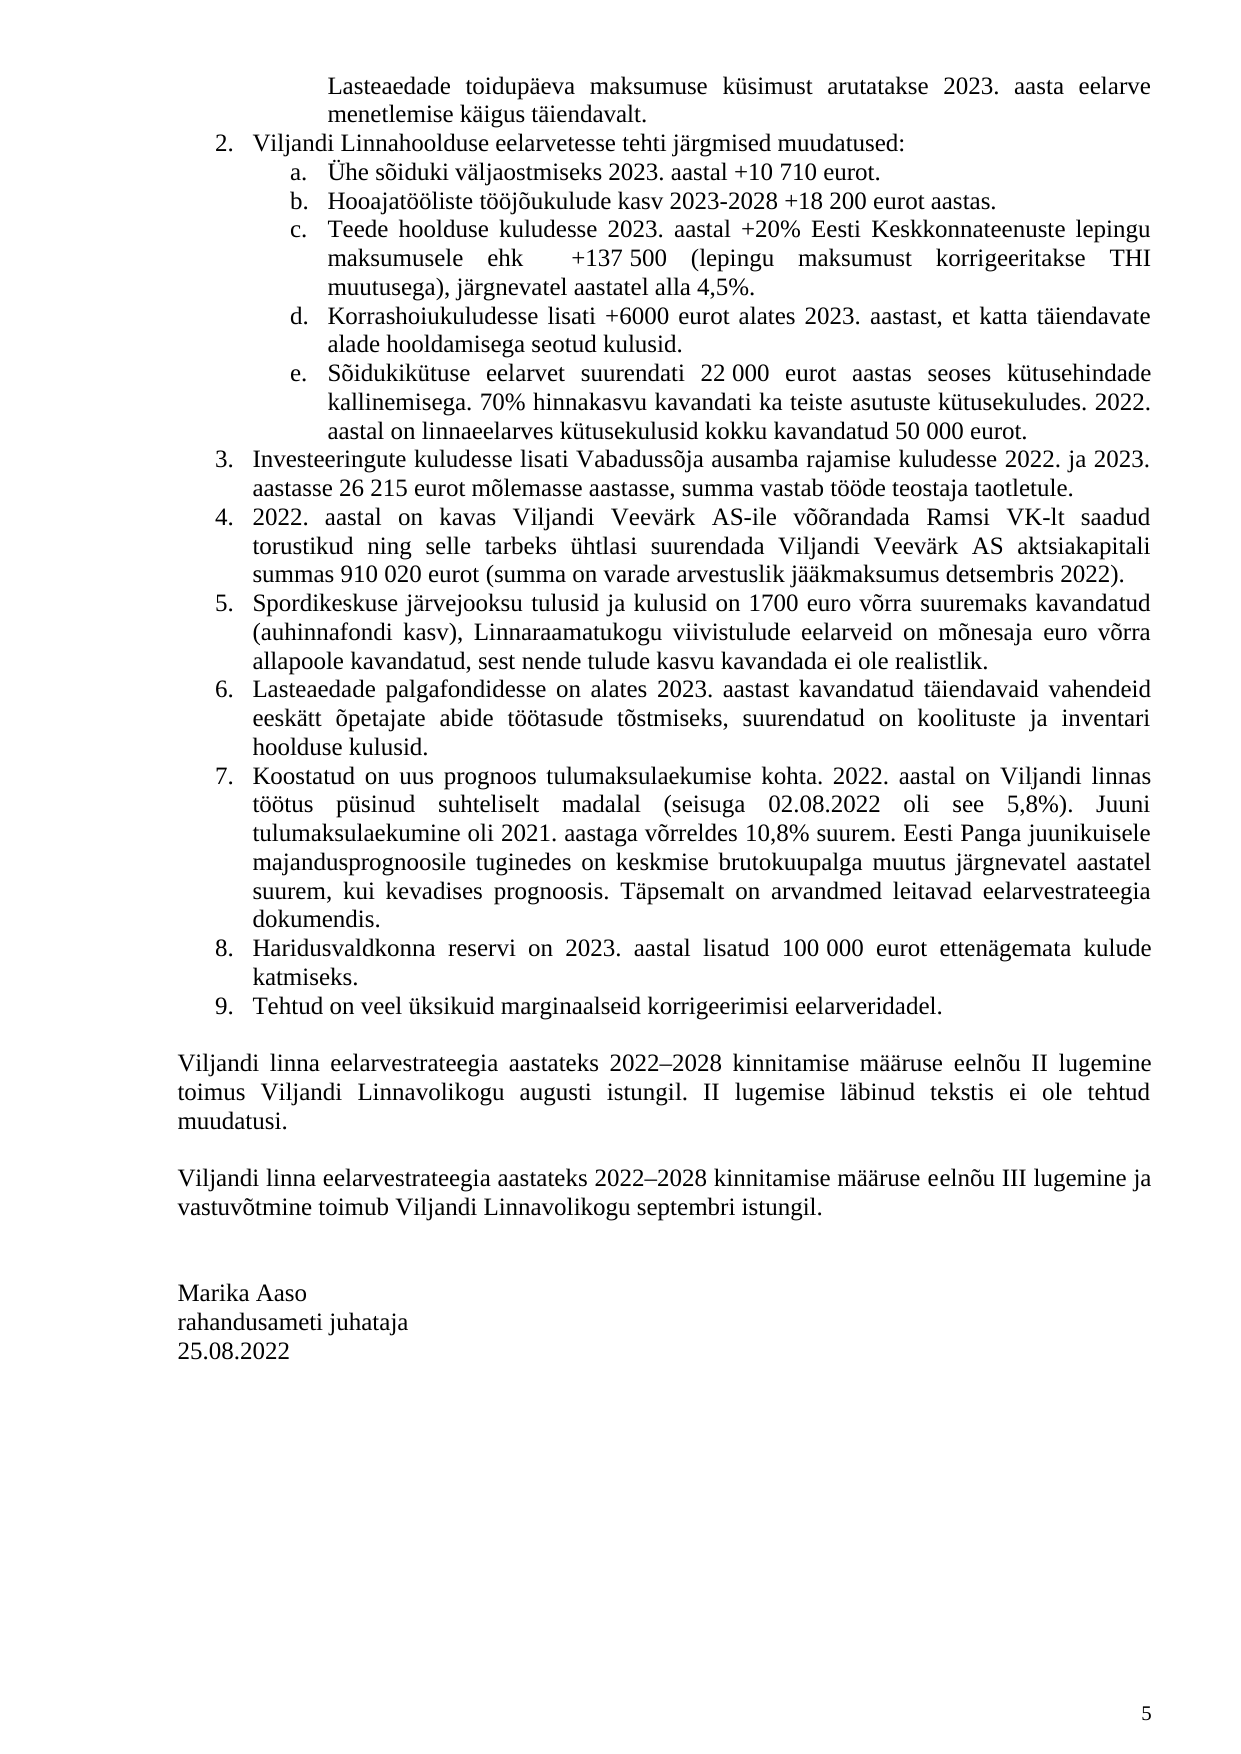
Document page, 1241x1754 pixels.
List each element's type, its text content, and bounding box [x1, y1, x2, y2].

list Tehtud on veel üksikuid marginaalseid korrigeerimisi eelarveridadel. [215, 991, 1152, 1019]
text Viljandi linna eelarvestrateegia aastateks 2022–2028 kinnitamise määruse eelnõu III lugemine ja vastuvõtmine toimub Viljandi Linnavolikogu septembri istungil. [177, 1163, 1152, 1221]
text 25.08.2022 [177, 1336, 1152, 1364]
list Koostatud on uus prognoos tulumaksulaekumise kohta. 2022. aastal on Viljandi linnas töötus püsinud suhteliselt madalal (seisuga 02.08.2022 oli see 5,8%). Juuni tulumaksulaekumine oli 2021. aastaga võrreldes 10,8% suurem. Eesti Panga juunikuisele majandusprognoosile tuginedes on keskmise brutokuupalga muutus järgnevatel aastatel suurem, kui kevadises prognoosis. Täpsemalt on arvandmed leitavad eelarvestrateegia dokumendis. [215, 761, 1152, 933]
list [290, 71, 1152, 128]
list Korrashoiukuludesse lisati +6000 eurot alates 2023. aastast, et katta täiendavate alade hooldamisega seotud kulusid. [290, 301, 1152, 358]
text rahandusameti juhataja [177, 1307, 1152, 1336]
list Ühe sõiduki väljaostmiseks 2023. aastal +10 710 eurot. [290, 157, 1152, 186]
list Hooajatööliste tööjõukulude kasv 2023-2028 +18 200 eurot aastas. [290, 186, 1152, 214]
list Investeeringute kuludesse lisati Vabadussõja ausamba rajamise kuludesse 2022. ja 2023. aastasse 26 215 eurot mõlemasse aastasse, summa vastab tööde teostaja taotletule. [215, 444, 1152, 502]
list Lasteaedade palgafondidesse on alates 2023. aastast kavandatud täiendavaid vahendeid eeskätt õpetajate abide töötasude tõstmiseks, suurendatud on koolituste ja inventari hoolduse kulusid. [215, 674, 1152, 761]
list 2022. aastal on kavas Viljandi Veevärk AS-ile võõrandada Ramsi VK-lt saadud torustikud ning selle tarbeks ühtlasi suurendada Viljandi Veevärk AS aktsiakapitali summas 910 020 eurot (summa on varade arvestuslik jääkmaksumus detsembris 2022). [215, 502, 1152, 588]
list Sõidukikütuse eelarvet suurendati 22 000 eurot aastas seoses kütusehindade kallinemisega. 70% hinnakasvu kavandati ka teiste asutuste kütusekuludes. 2022. aastal on linnaeelarves kütusekulusid kokku kavandatud 50 000 eurot. [290, 358, 1152, 444]
text Viljandi linna eelarvestrateegia aastateks 2022–2028 kinnitamise määruse eelnõu II lugemine toimus Viljandi Linnavolikogu augusti istungil. II lugemise läbinud tekstis ei ole tehtud muudatusi. [177, 1048, 1152, 1134]
text Marika Aaso [177, 1278, 1152, 1307]
list Viljandi Linnahoolduse eelarvetesse tehti järgmised muudatused: [215, 128, 1152, 157]
list Haridusvaldkonna reservi on 2023. aastal lisatud 100 000 eurot ettenägemata kulude katmiseks. [215, 933, 1152, 991]
list Teede hoolduse kuludesse 2023. aastal +20% Eesti Keskkonnateenuste lepingu maksumusele ehk +137 500 (lepingu maksumust korrigeeritakse THI muutusega), järgnevatel aastatel alla 4,5%. [290, 214, 1152, 301]
list Spordikeskuse järvejooksu tulusid ja kulusid on 1700 euro võrra suuremaks kavandatud (auhinnafondi kasv), Linnaraamatukogu viivistulude eelarveid on mõnesaja euro võrra allapoole kavandatud, sest nende tulude kasvu kavandada ei ole realistlik. [215, 588, 1152, 674]
